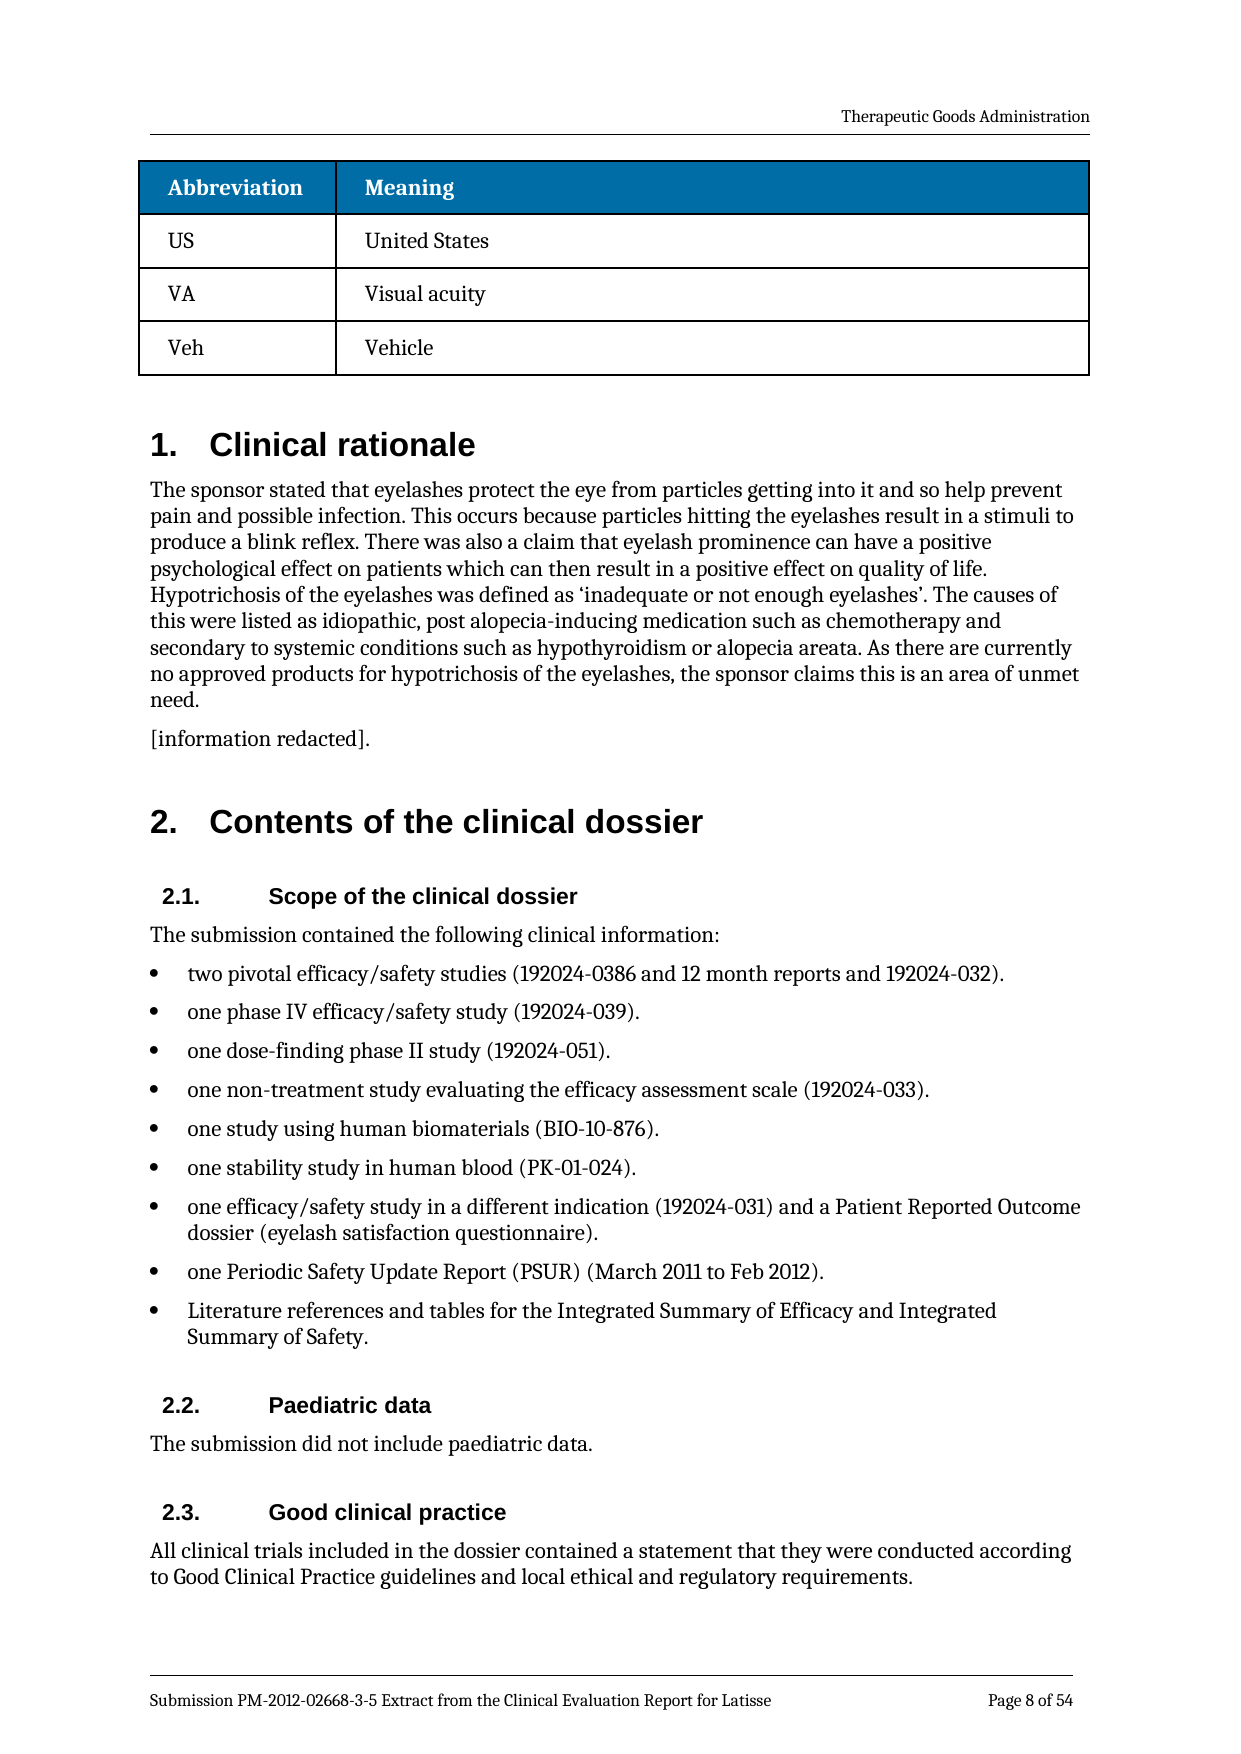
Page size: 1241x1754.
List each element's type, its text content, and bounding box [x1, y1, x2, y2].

table_cell Vehicle [337, 322, 1088, 373]
table_cell Veh [140, 322, 335, 373]
list two pivotal efficacy/safety studies (192024-0386 and 12 month reports and 192024-032). [150, 960, 1090, 987]
list one efficacy/safety study in a different indication (192024-031) and a Patient Reported Outcome dossier (eyelash satisfaction questionnaire). [150, 1193, 1090, 1246]
subtitle Clinical rationale [150, 426, 1090, 464]
text The submission contained the following clinical information: [150, 921, 1090, 948]
list one dose-finding phase II study (192024-051). [150, 1038, 1090, 1064]
text The sponsor stated that eyelashes protect the eye from particles getting into it and so help prevent pain and possible infection. This occurs because particles hitting the eyelashes result in a stimuli to produce a blink reflex. There was also a claim that eyelash prominence can have a positive psychological effect on patients which can then result in a positive effect on quality of life. Hypotrichosis of the eyelashes was defined as ‘inadequate or not enough eyelashes’. The causes of this were listed as idiopathic, post alopecia-inducing medication such as chemotherapy and secondary to systemic conditions such as hypothyroidism or alopecia areata. As there are currently no approved products for hypotrichosis of the eyelashes, the sponsor claims this is an area of unmet need. [150, 476, 1090, 714]
list Literature references and tables for the Integrated Summary of Efficacy and Integrated Summary of Safety. [150, 1297, 1090, 1350]
text The submission did not include paediatric data. [150, 1431, 1090, 1457]
list one study using human biomaterials (BIO-10-876). [150, 1116, 1090, 1142]
list one Periodic Safety Update Report (PSUR) (March 2011 to Feb 2012). [150, 1259, 1090, 1285]
table_header Abbreviation [140, 162, 335, 213]
subtitle Paediatric data [162, 1392, 1090, 1418]
table_cell VA [140, 269, 335, 320]
list one stability study in human blood (PK-01-024). [150, 1154, 1090, 1181]
text [information redacted]. [150, 726, 1090, 752]
list one non-treatment study evaluating the efficacy assessment scale (192024-033). [150, 1077, 1090, 1103]
list one phase IV efficacy/safety study (192024-039). [150, 999, 1090, 1026]
table_cell United States [337, 215, 1088, 267]
table_header Meaning [337, 162, 1088, 213]
subtitle Good clinical practice [162, 1499, 1090, 1525]
subtitle Contents of the clinical dossier [150, 802, 1090, 841]
table_cell Visual acuity [337, 269, 1088, 320]
table_cell US [140, 215, 335, 267]
subtitle Scope of the clinical dossier [162, 883, 1090, 909]
text All clinical trials included in the dossier contained a statement that they were conducted according to Good Clinical Practice guidelines and local ethical and regulatory requirements. [150, 1538, 1090, 1590]
